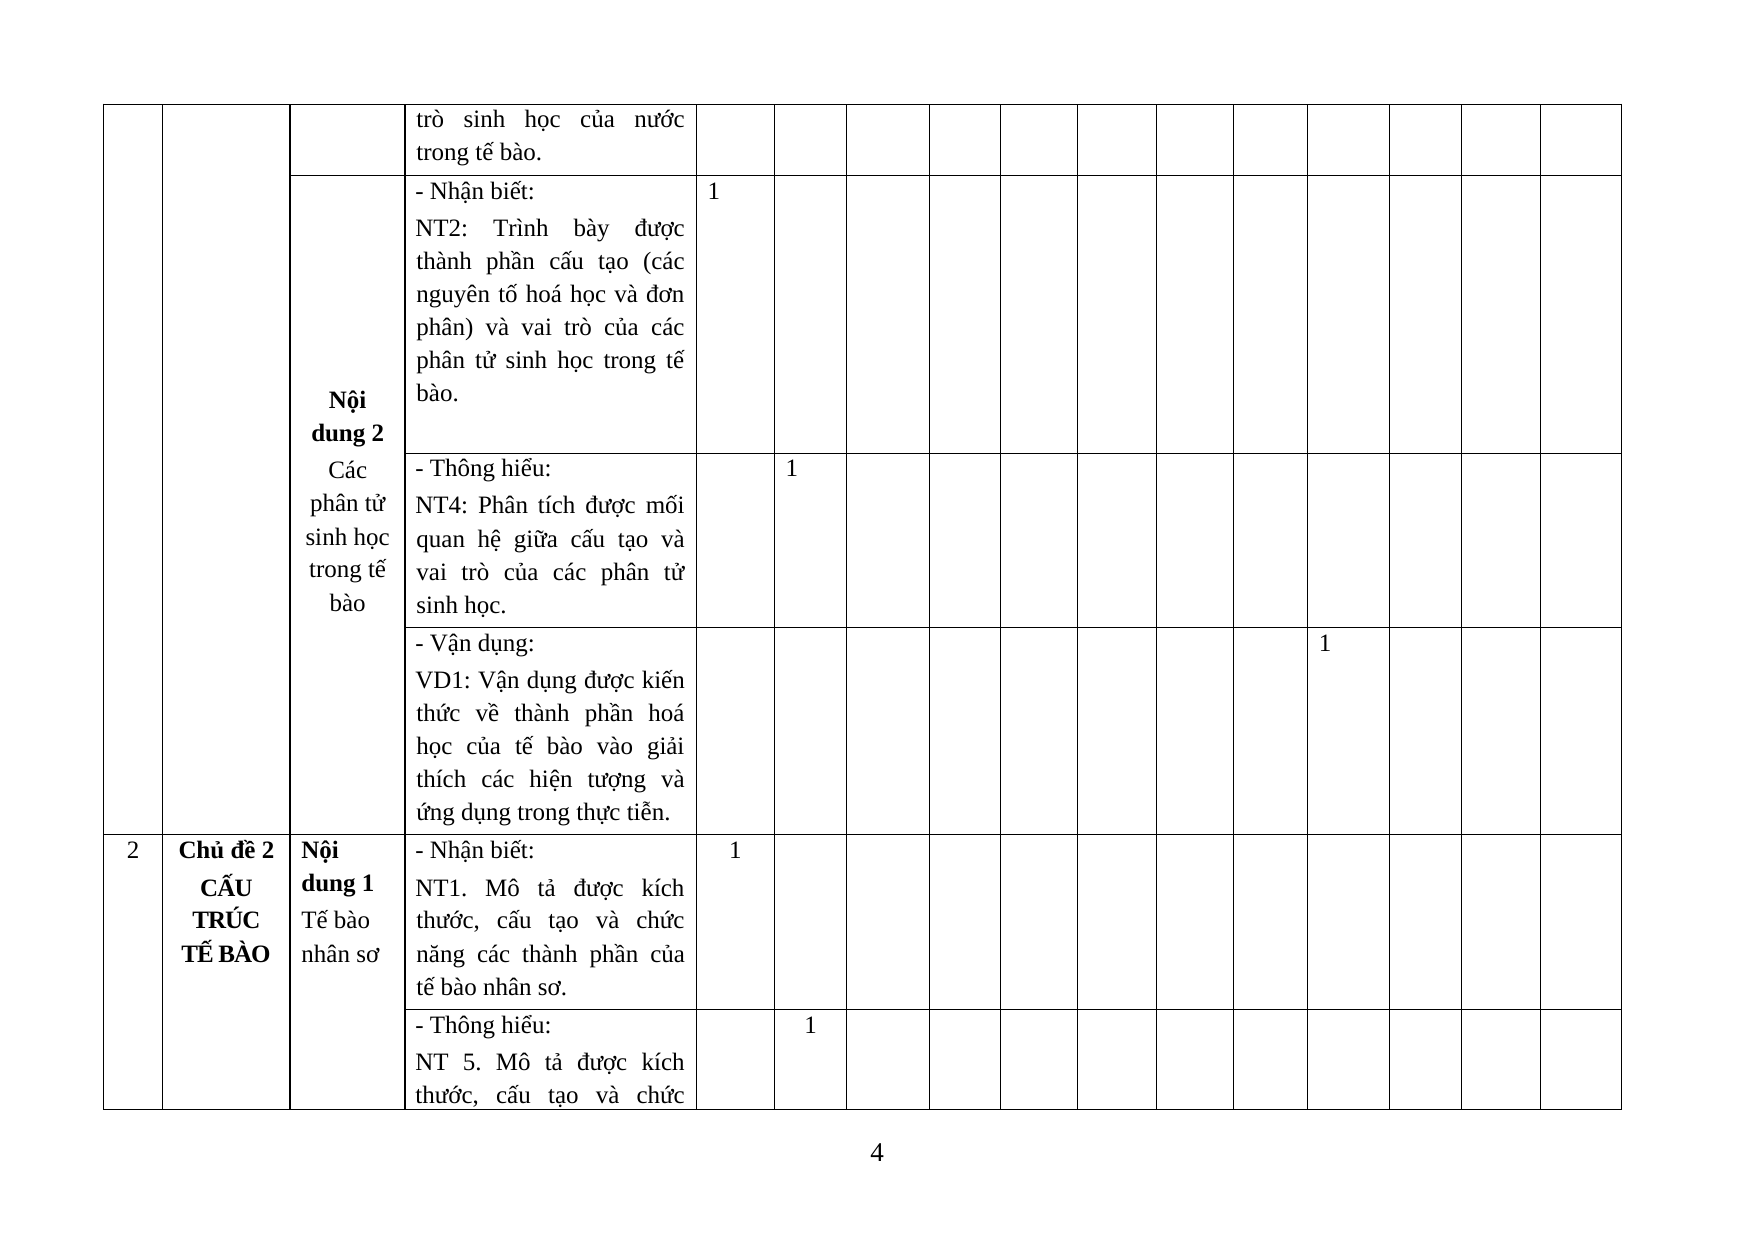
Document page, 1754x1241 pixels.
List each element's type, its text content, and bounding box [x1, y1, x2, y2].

table_cell [775, 105, 846, 175]
table_cell [1390, 1010, 1461, 1109]
table_cell [1462, 176, 1540, 452]
table_cell [775, 628, 846, 834]
table_cell [1078, 105, 1156, 175]
table_cell 1 [697, 176, 774, 452]
table_cell [1078, 835, 1156, 1009]
table_cell 1 [697, 835, 774, 1009]
table_cell [1390, 105, 1461, 175]
table_cell [697, 105, 774, 175]
table_cell [1541, 1010, 1621, 1109]
table_cell [1541, 454, 1621, 627]
table_cell [847, 1010, 929, 1109]
table_cell Nội dung 2 Các phân tử sinh học trong tế bào [291, 176, 404, 834]
table_cell [930, 105, 1000, 175]
table_cell [1308, 835, 1389, 1009]
table_cell [1541, 105, 1621, 175]
table_cell [847, 835, 929, 1009]
table_cell [1462, 628, 1540, 834]
table_cell [930, 628, 1000, 834]
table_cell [406, 1010, 696, 1109]
table_cell [1308, 176, 1389, 452]
table_cell [1078, 454, 1156, 627]
table_cell [1157, 105, 1233, 175]
table_cell [1157, 835, 1233, 1009]
table_cell [1157, 628, 1233, 834]
table_cell [1462, 1010, 1540, 1109]
table_cell 1 [1308, 628, 1389, 834]
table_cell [406, 105, 696, 175]
table_cell - Thông hiểu: NT4: Phân tích được mối quan hệ giữa cấu tạo và vai trò của các phân tử sinh học. [406, 454, 696, 627]
table_cell [1390, 835, 1461, 1009]
table_cell [1078, 176, 1156, 452]
table_cell 2 [104, 835, 162, 1109]
table_cell [1001, 628, 1077, 834]
table_cell - Nhận biết: NT2: Trình bày được thành phần cấu tạo (các nguyên tố hoá học và đơn phân) và vai trò của các phân tử sinh học trong tế bào. [406, 176, 696, 452]
table_cell [847, 628, 929, 834]
table_cell [1234, 628, 1307, 834]
table_cell [930, 454, 1000, 627]
table_cell [1462, 454, 1540, 627]
table_cell Nội dung 1 Tế bào nhân sơ [291, 835, 404, 1109]
table_cell [1001, 105, 1077, 175]
table_cell [697, 1010, 774, 1109]
table_cell [1541, 176, 1621, 452]
table_cell [775, 176, 846, 452]
table_cell [1308, 1010, 1389, 1109]
table_cell [1078, 1010, 1156, 1109]
table_cell [697, 454, 774, 627]
table_cell [847, 176, 929, 452]
table_cell [1541, 835, 1621, 1009]
table_cell [1157, 454, 1233, 627]
table_cell [1078, 628, 1156, 834]
table_cell - Vận dụng: VD1: Vận dụng được kiến thức về thành phần hoá học của tế bào vào giải thích các hiện tượng và ứng dụng trong thực tiễn. [406, 628, 696, 834]
table_cell [1001, 835, 1077, 1009]
table_cell [1390, 176, 1461, 452]
table_cell [930, 1010, 1000, 1109]
table_cell [1234, 176, 1307, 452]
table_cell - Nhận biết: NT1. Mô tả được kích thước, cấu tạo và chức năng các thành phần của tế bào nhân sơ. [406, 835, 696, 1009]
table_cell [1234, 454, 1307, 627]
table_cell [1462, 835, 1540, 1009]
table_cell [930, 835, 1000, 1009]
table_cell [775, 835, 846, 1009]
table_cell [1541, 628, 1621, 834]
table_cell Chủ đề 2 CẤU TRÚC TẾ BÀO [163, 835, 289, 1109]
table_cell 1 [775, 1010, 846, 1109]
table_cell [847, 105, 929, 175]
table_cell [1462, 105, 1540, 175]
table_cell [1390, 628, 1461, 834]
table_cell [1390, 454, 1461, 627]
table_cell [1157, 1010, 1233, 1109]
table_cell [1234, 105, 1307, 175]
table_cell 1 [1308, 105, 1389, 175]
table_cell [1001, 454, 1077, 627]
table_cell [1234, 1010, 1307, 1109]
table_cell [847, 454, 929, 627]
table_cell [930, 176, 1000, 452]
table_cell [1001, 176, 1077, 452]
table_cell 1 [775, 454, 846, 627]
table_cell [1157, 176, 1233, 452]
table_cell [697, 628, 774, 834]
table_cell [1234, 835, 1307, 1009]
table_cell [1001, 1010, 1077, 1109]
table_cell [1308, 454, 1389, 627]
